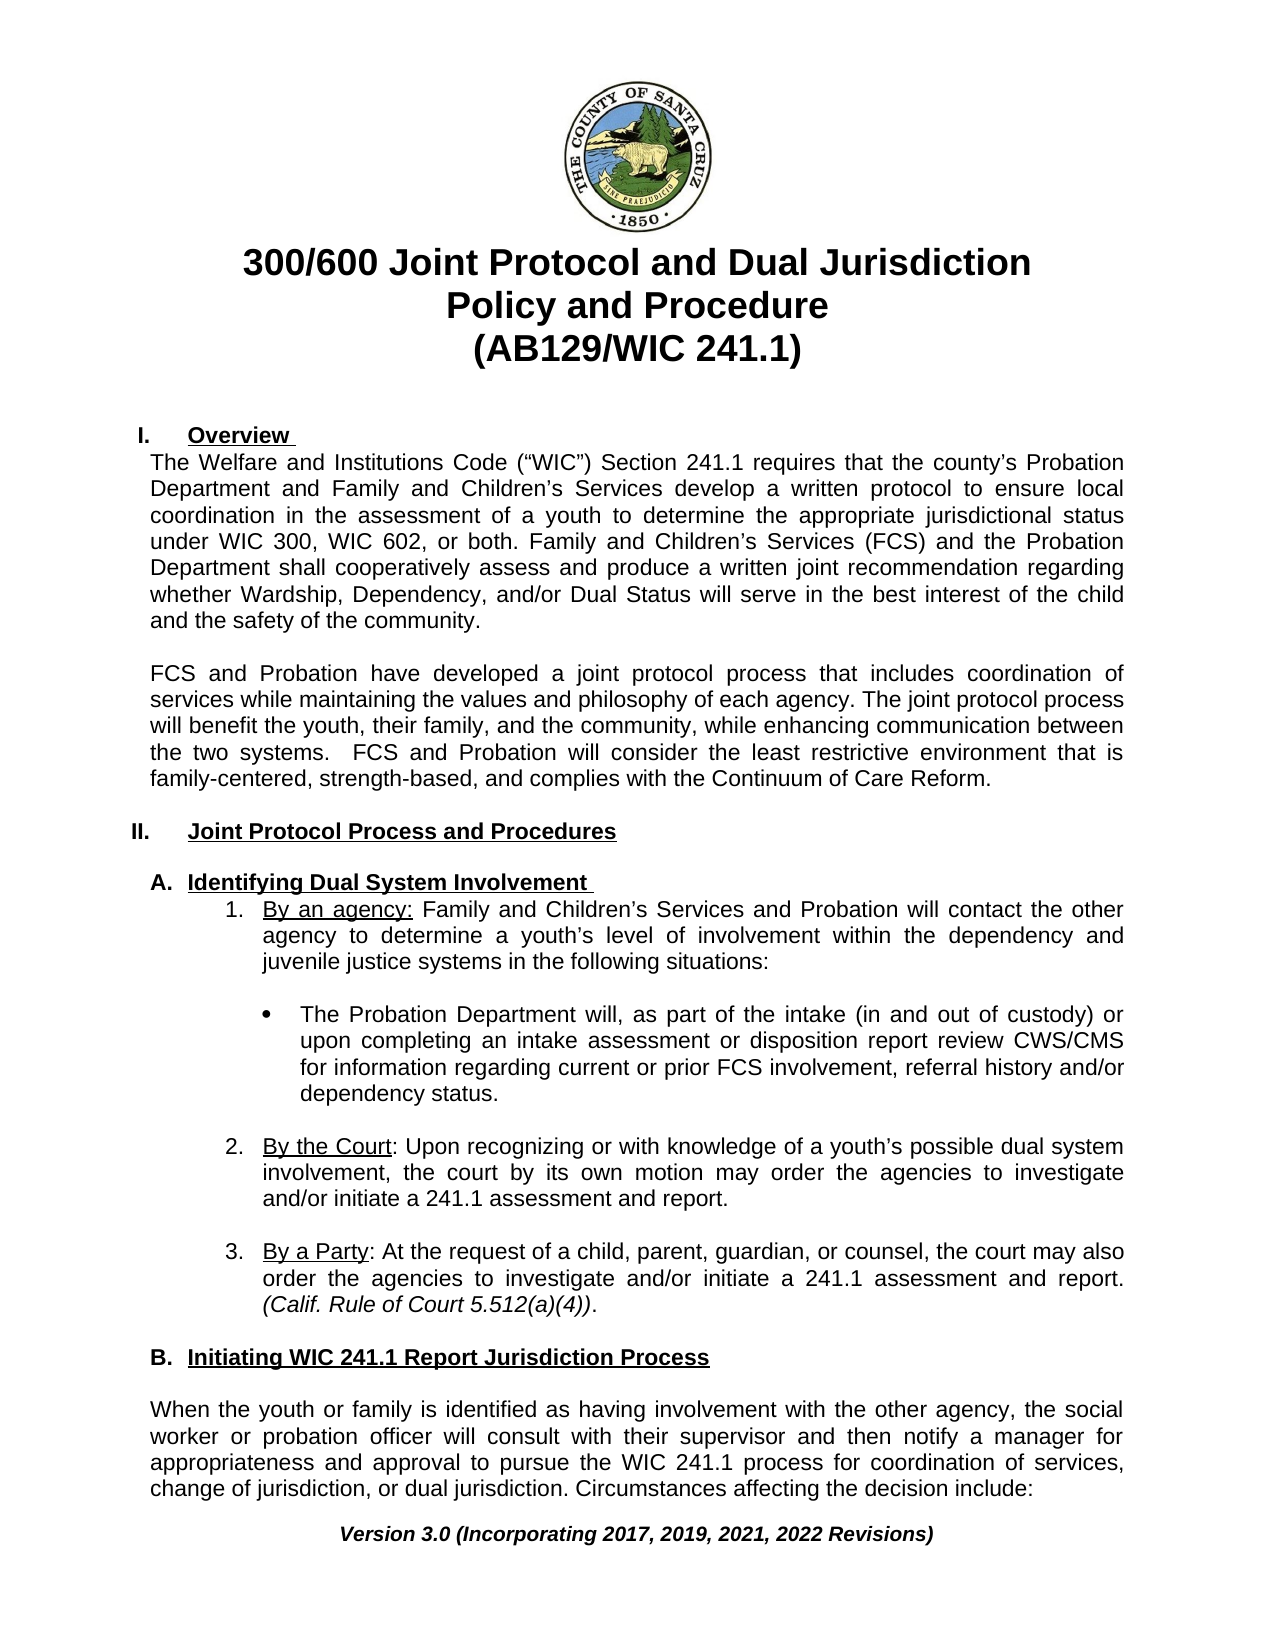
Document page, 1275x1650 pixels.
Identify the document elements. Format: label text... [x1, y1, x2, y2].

list By the Court: Upon recognizing or with knowledge of a youth’s possible dual system involvement, the court by its own motion may order the agencies to investigate and/or initiate a 241.1 assessment and report. [225, 1133, 1125, 1212]
list By an agency: Family and Children’s Services and Probation will contact the other agency to determine a youth’s level of involvement within the dependency and juvenile justice systems in the following situations: [225, 896, 1125, 974]
text Policy and Procedure [150, 283, 1125, 327]
text When the youth or family is identified as having involvement with the other agency, the social worker or probation officer will consult with their supervisor and then notify a manager for appropriateness and approval to pursue the WIC 241.1 process for coordination of services, change of jurisdiction, or dual jurisdiction. Circumstances affecting the decision include: [150, 1396, 1125, 1502]
text (AB129/WIC 241.1) [150, 327, 1125, 370]
subtitle Initiating WIC 241.1 Report Jurisdiction Process [150, 1343, 1125, 1370]
subtitle Overview [150, 422, 1125, 449]
text The Welfare and Institutions Code (“WIC”) Section 241.1 requires that the county’s Probation Department and Family and Children’s Services develop a written protocol to ensure local coordination in the assessment of a youth to determine the appropriate jurisdictional status under WIC 300, WIC 602, or both. Family and Children’s Services (FCS) and the Probation Department shall cooperatively assess and produce a written joint recommendation regarding whether Wardship, Dependency, and/or Dual Status will serve in the best interest of the child and the safety of the community. [150, 449, 1125, 633]
text 300/600 Joint Protocol and Dual Jurisdiction [150, 240, 1125, 283]
subtitle Joint Protocol Process and Procedures [150, 818, 1125, 844]
list The Probation Department will, as part of the intake (in and out of custody) or upon completing an intake assessment or disposition report review CWS/CMS for information regarding current or prior FCS involvement, referral history and/or dependency status. [262, 1001, 1125, 1106]
picture [541, 46, 734, 240]
text FCS and Probation have developed a joint protocol process that includes coordination of services while maintaining the values and philosophy of each agency. The joint protocol process will benefit the youth, their family, and the community, while enhancing communication between the two systems. FCS and Probation will consider the least restrictive environment that is family-centered, strength-based, and complies with the Continuum of Care Reform. [150, 660, 1125, 791]
subtitle Identifying Dual System Involvement [150, 869, 1125, 896]
list By a Party: At the request of a child, parent, guardian, or counsel, the court may also order the agencies to investigate and/or initiate a 241.1 assessment and report. (Calif. Rule of Court 5.512(a)(4)). [225, 1238, 1125, 1317]
